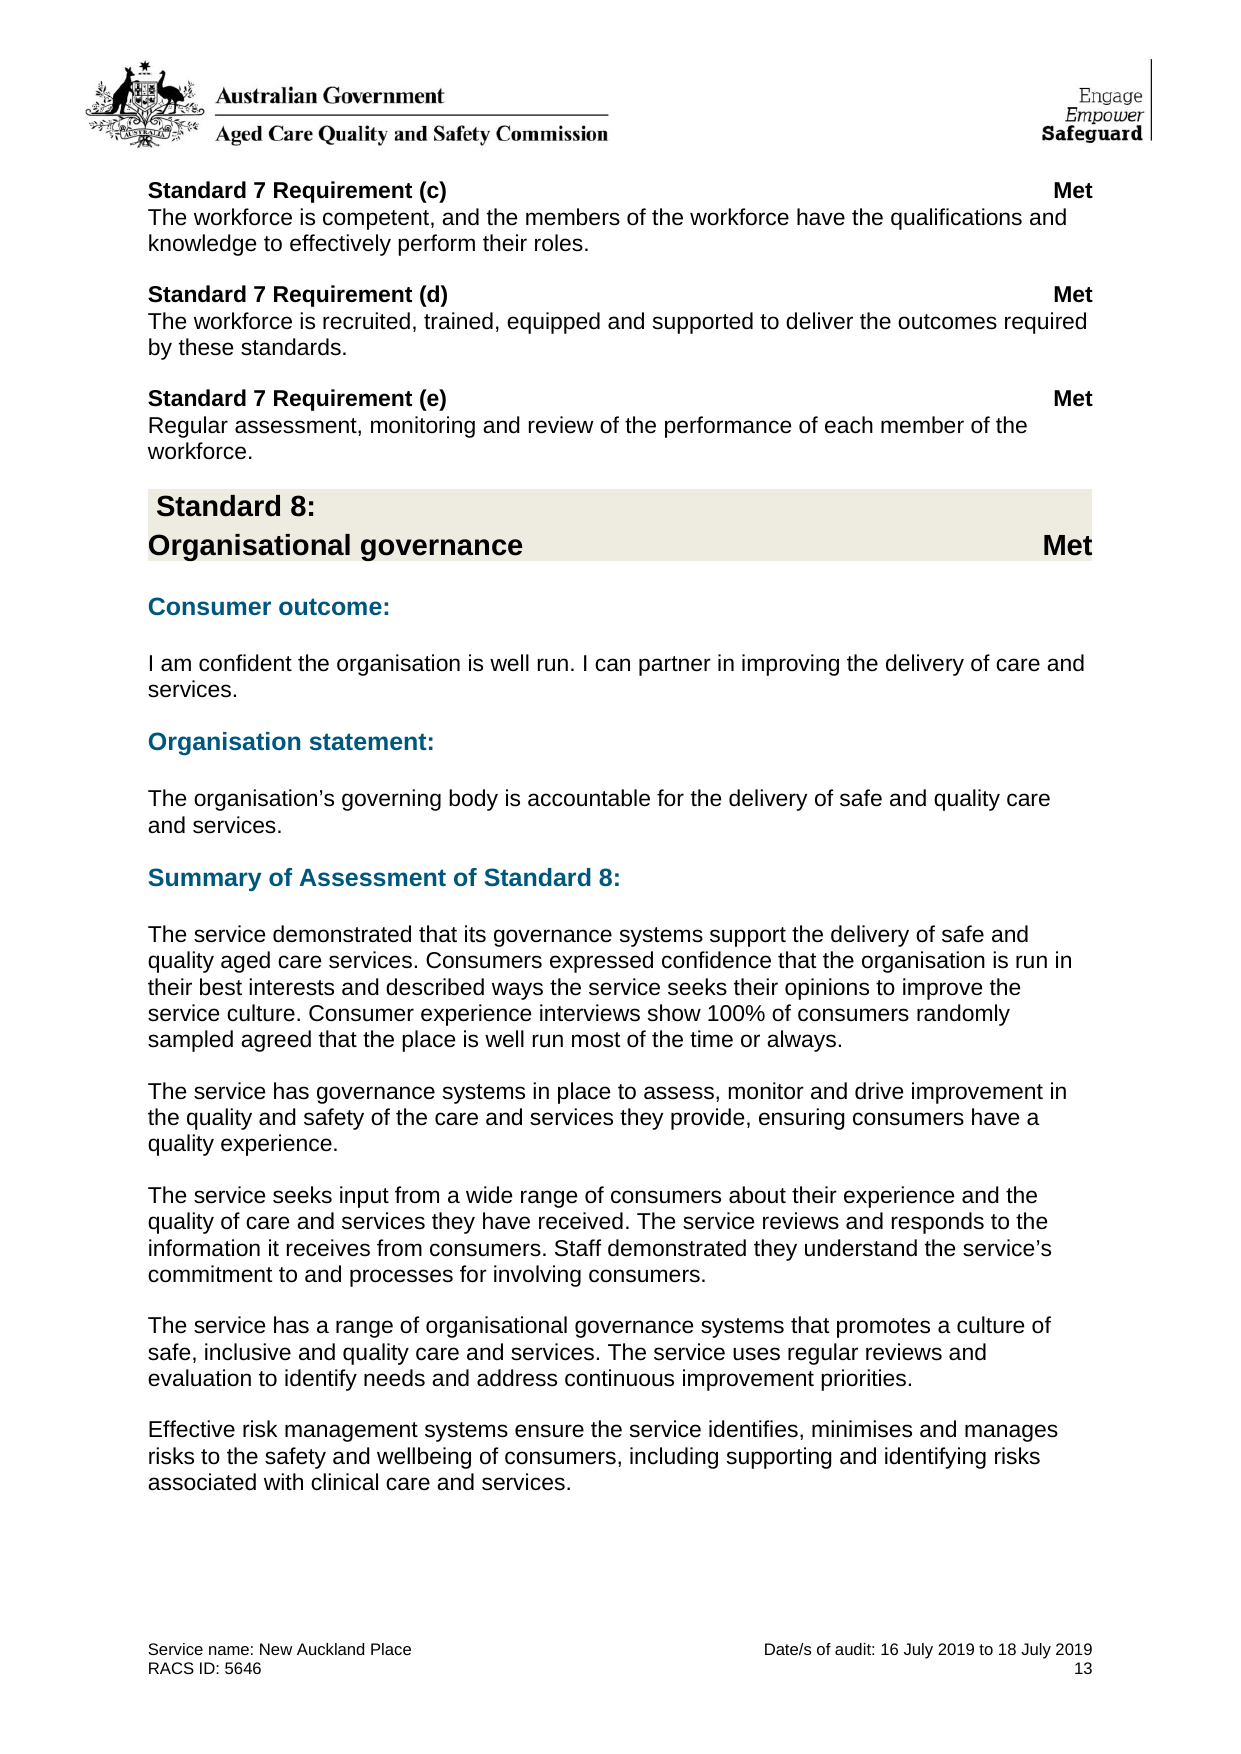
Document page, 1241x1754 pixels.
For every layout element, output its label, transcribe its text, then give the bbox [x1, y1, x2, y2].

text Effective risk management systems ensure the service identifies, minimises and manages risks to the safety and wellbeing of consumers, including supporting and identifying risks associated with clinical care and services. [148, 1416, 1092, 1495]
text The service has a range of organisational governance systems that promotes a culture of safe, inclusive and quality care and services. The service uses regular reviews and evaluation to identify needs and address continuous improvement priorities. [148, 1312, 1092, 1391]
subtitle Standard 7 Requirement (e) Met [148, 385, 1092, 412]
text The workforce is competent, and the members of the workforce have the qualifications and knowledge to effectively perform their roles. [148, 203, 1092, 256]
text The organisation’s governing body is accountable for the delivery of safe and quality care and services. [148, 785, 1092, 838]
text The workforce is recruited, trained, equipped and supported to deliver the outcomes required by these standards. [148, 308, 1092, 360]
text The service has governance systems in place to assess, monitor and drive improvement in the quality and safety of the care and services they provide, ensuring consumers have a quality experience. [148, 1078, 1092, 1157]
subtitle Standard 7 Requirement (d) Met [148, 281, 1092, 308]
subtitle Standard 7 Requirement (c) Met [148, 177, 1092, 203]
text The service demonstrated that its governance systems support the delivery of safe and quality aged care services. Consumers expressed confidence that the organisation is run in their best interests and described ways the service seeks their opinions to improve the service culture. Consumer experience interviews show 100% of consumers randomly sampled agreed that the place is well run most of the time or always. [148, 921, 1092, 1053]
subtitle Summary of Assessment of Standard 8: [148, 863, 1092, 892]
picture [0, 0, 1240, 169]
text I am confident the organisation is well run. I can partner in improving the delivery of care and services. [148, 649, 1092, 702]
subtitle Consumer outcome: [148, 591, 1092, 620]
subtitle Standard 8: Organisational governance Met [148, 489, 1092, 561]
text Regular assessment, monitoring and review of the performance of each member of the workforce. [148, 412, 1092, 464]
text The service seeks input from a wide range of consumers about their experience and the quality of care and services they have received. The service reviews and responds to the information it receives from consumers. Staff demonstrated they understand the service’s commitment to and processes for involving consumers. [148, 1182, 1092, 1287]
subtitle Organisation statement: [148, 727, 1092, 756]
